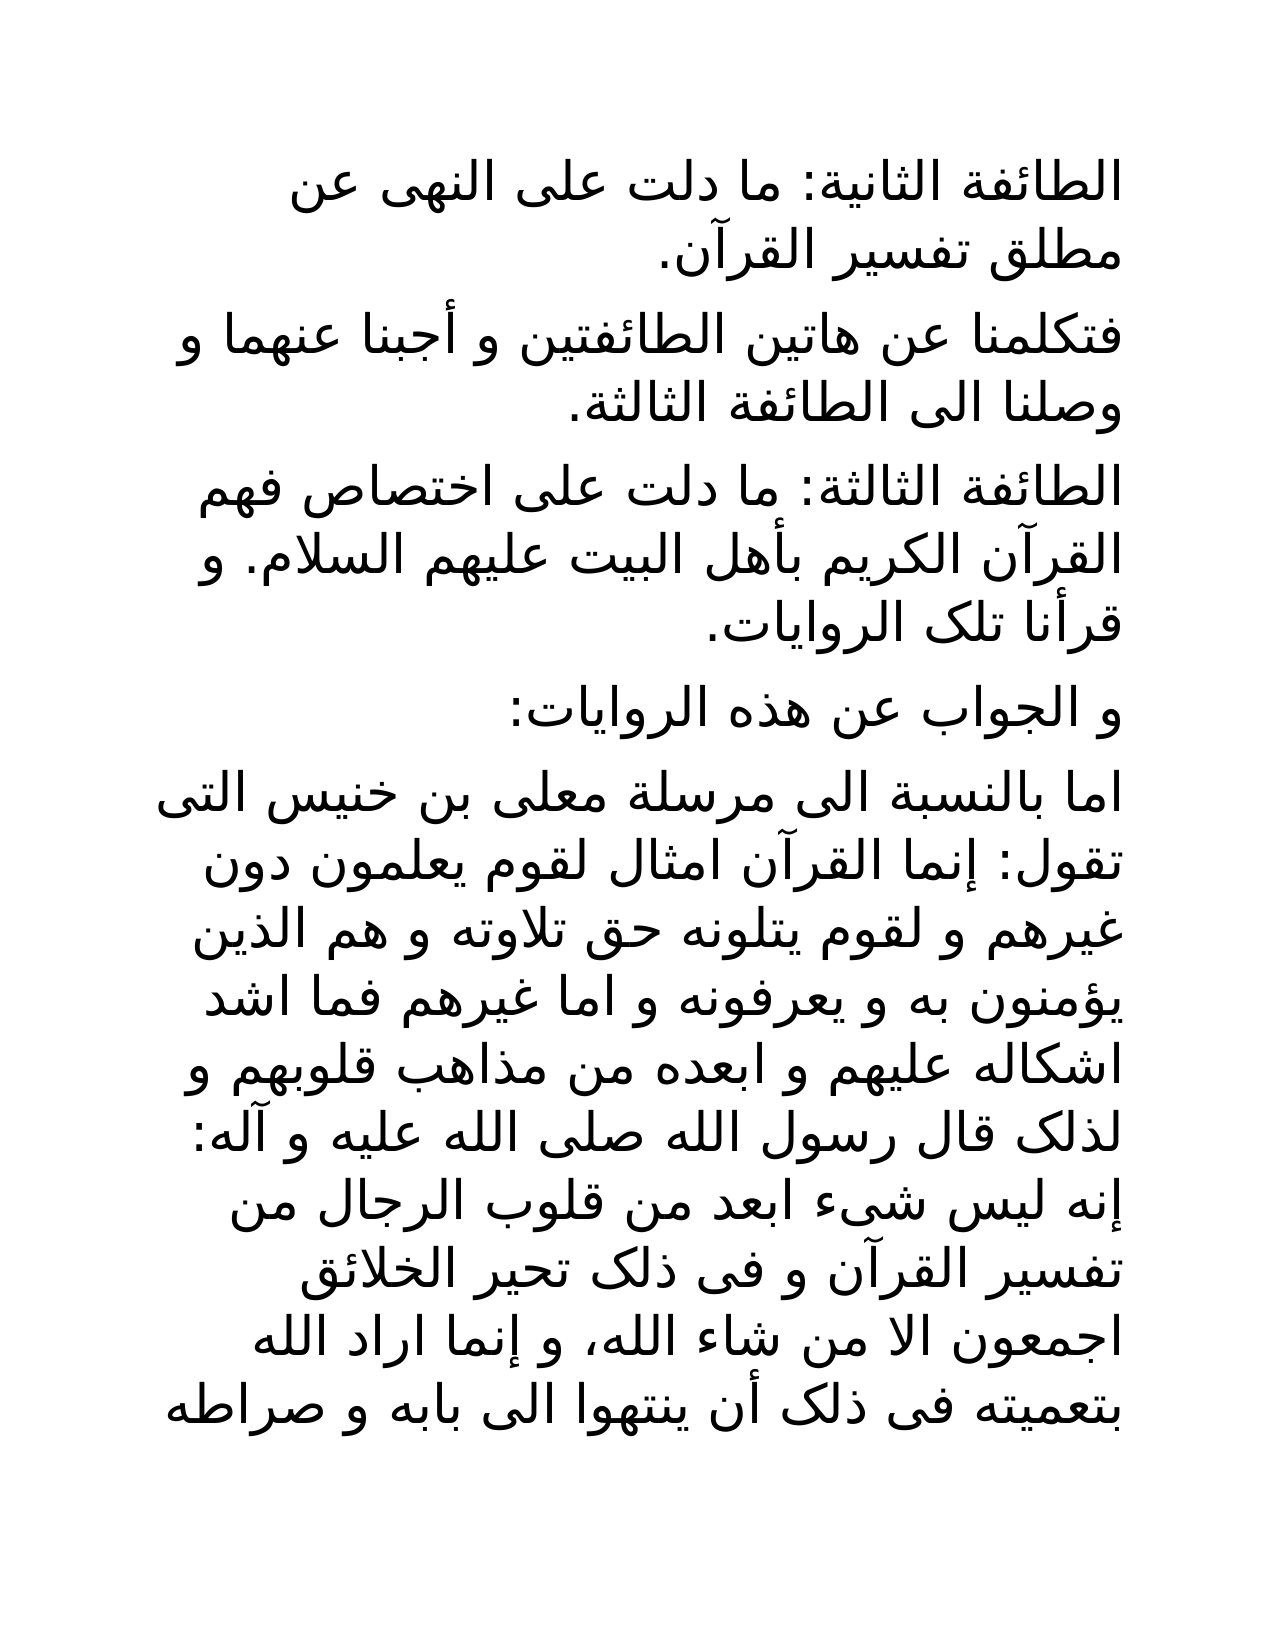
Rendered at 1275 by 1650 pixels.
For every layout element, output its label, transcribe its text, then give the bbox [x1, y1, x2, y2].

text فتکلمنا عن هاتین الطائفتین و أجبنا عنهما و وصلنا الی الطائفة الثالثة. [150, 303, 1125, 434]
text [150, 761, 1125, 1436]
text الطائفة الثالثة: ما دلت علی اختصاص فهم القرآن الکریم بأهل البیت علیهم السلام. و قرأنا تلک الروایات. [150, 455, 1125, 654]
text الطائفة الثانیة: ما دلت علی النهی عن مطلق تفسیر القرآن. [150, 150, 1125, 281]
text و الجواب عن هذه الروایات: [150, 676, 1125, 739]
